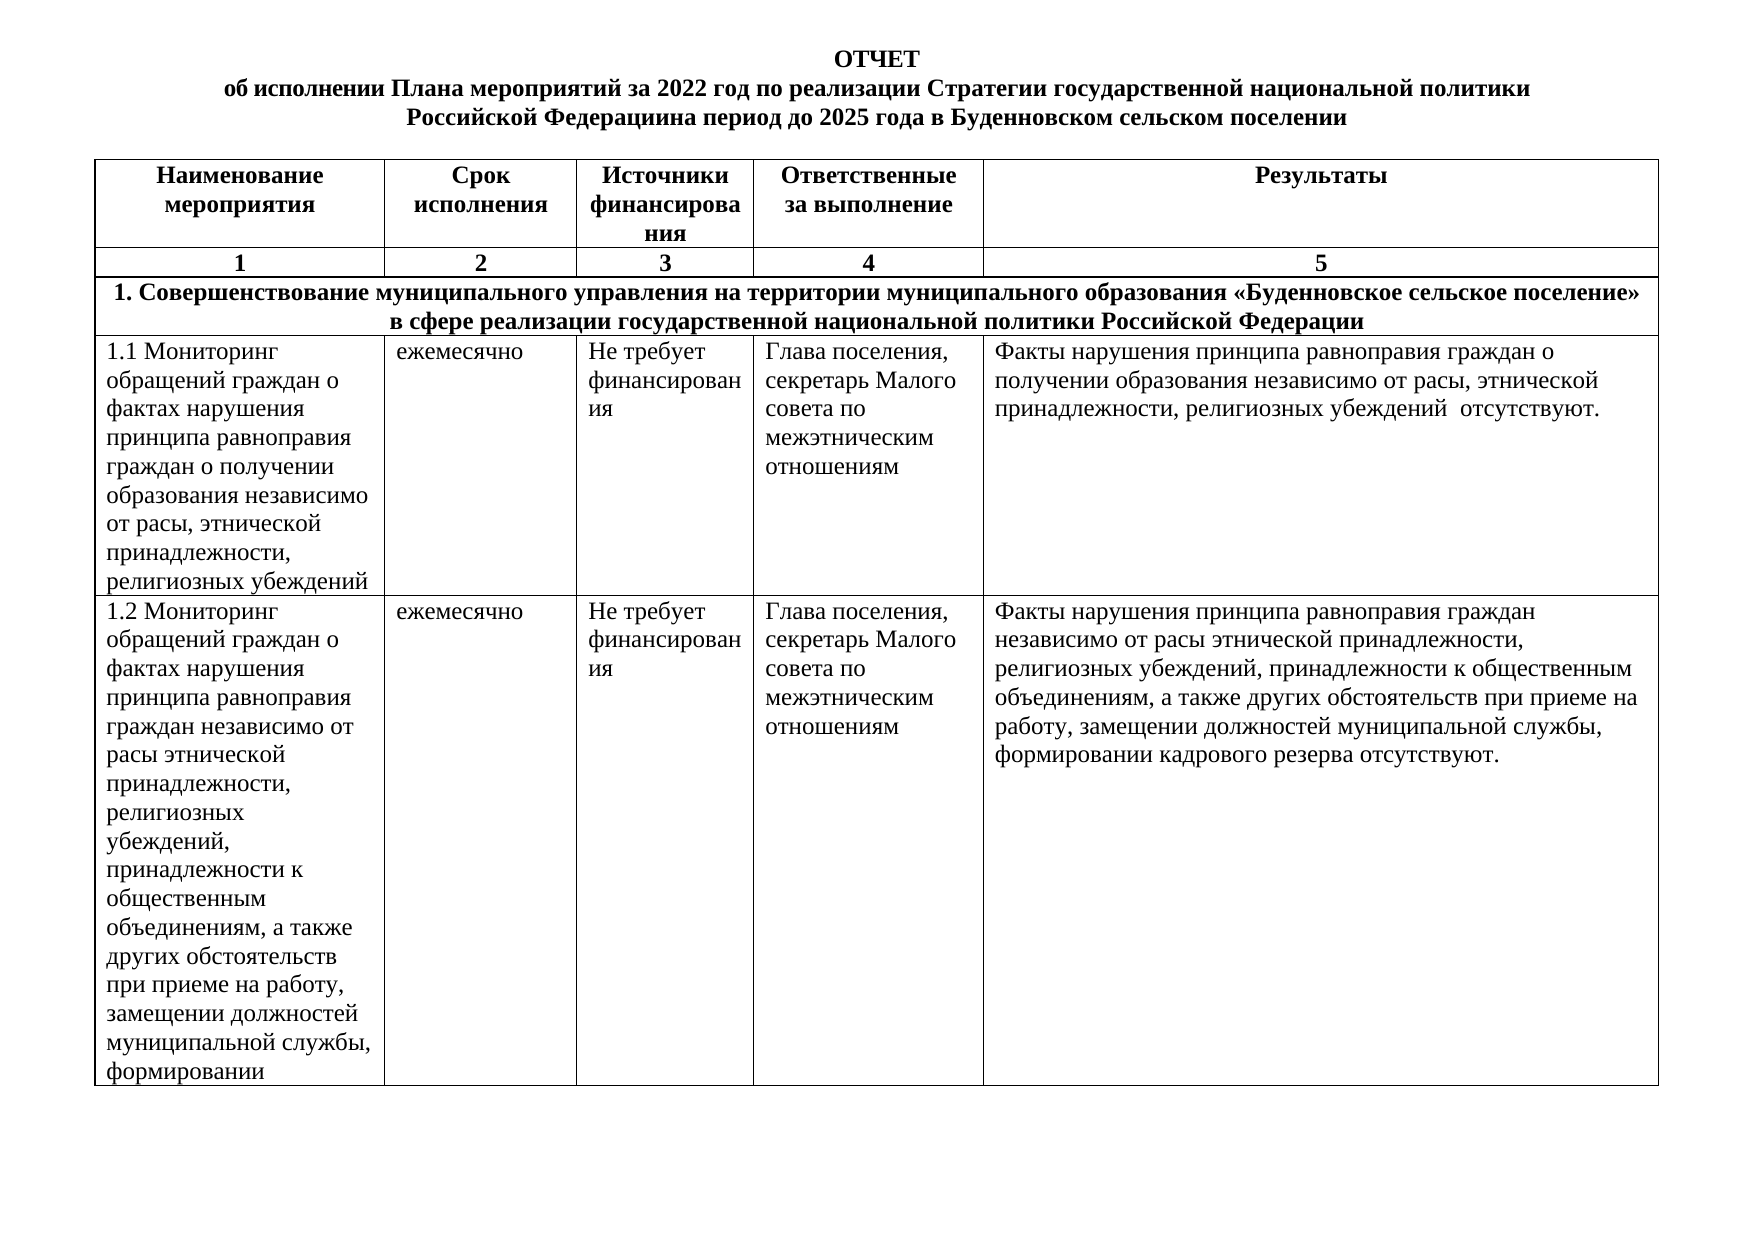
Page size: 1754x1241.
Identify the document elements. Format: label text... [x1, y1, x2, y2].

table_cell 2 [385, 248, 576, 276]
table_cell 5 [984, 248, 1658, 276]
text Российской Федерациина период до 2025 года в Буденновском сельском поселении [118, 102, 1636, 131]
table_cell Факты нарушения принципа равноправия граждан о получении образования независимо от расы, этнической принадлежности, религиозных убеждений отсутствуют. [984, 336, 1658, 595]
text ОТЧЕТ [118, 44, 1636, 73]
table_cell Глава поселения, секретарь Малого совета по межэтническим отношениям [754, 336, 983, 595]
table_header Наименование мероприятия [96, 160, 384, 247]
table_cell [577, 596, 753, 1084]
table_cell 1. Совершенствование муниципального управления на территории муниципального образования «Буденновское сельское поселение» в сфере реализации государственной национальной политики Российской Федерации [96, 278, 1658, 335]
table_header Ответственные за выполнение [754, 160, 983, 247]
table_cell 1.1 Мониторинг обращений граждан о фактах нарушения принципа равноправия граждан о получении образования независимо от расы, этнической принадлежности, религиозных убеждений [96, 336, 384, 595]
text об исполнении Плана мероприятий за 2022 год по реализации Стратегии государственной национальной политики [29, 73, 1636, 102]
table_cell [984, 596, 1658, 1084]
table_cell Не требует финансирования [577, 336, 753, 595]
table_cell 1 [96, 248, 384, 276]
table_cell 4 [754, 248, 983, 276]
table_header Результаты [984, 160, 1658, 247]
table_cell ежемесячно [385, 336, 576, 595]
table_cell 3 [577, 248, 753, 276]
table_header Источники финансирования [577, 160, 753, 247]
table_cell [754, 596, 983, 1084]
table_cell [96, 596, 384, 1084]
table_cell ежемесячно [385, 596, 576, 1084]
table_header Срок исполнения [385, 160, 576, 247]
